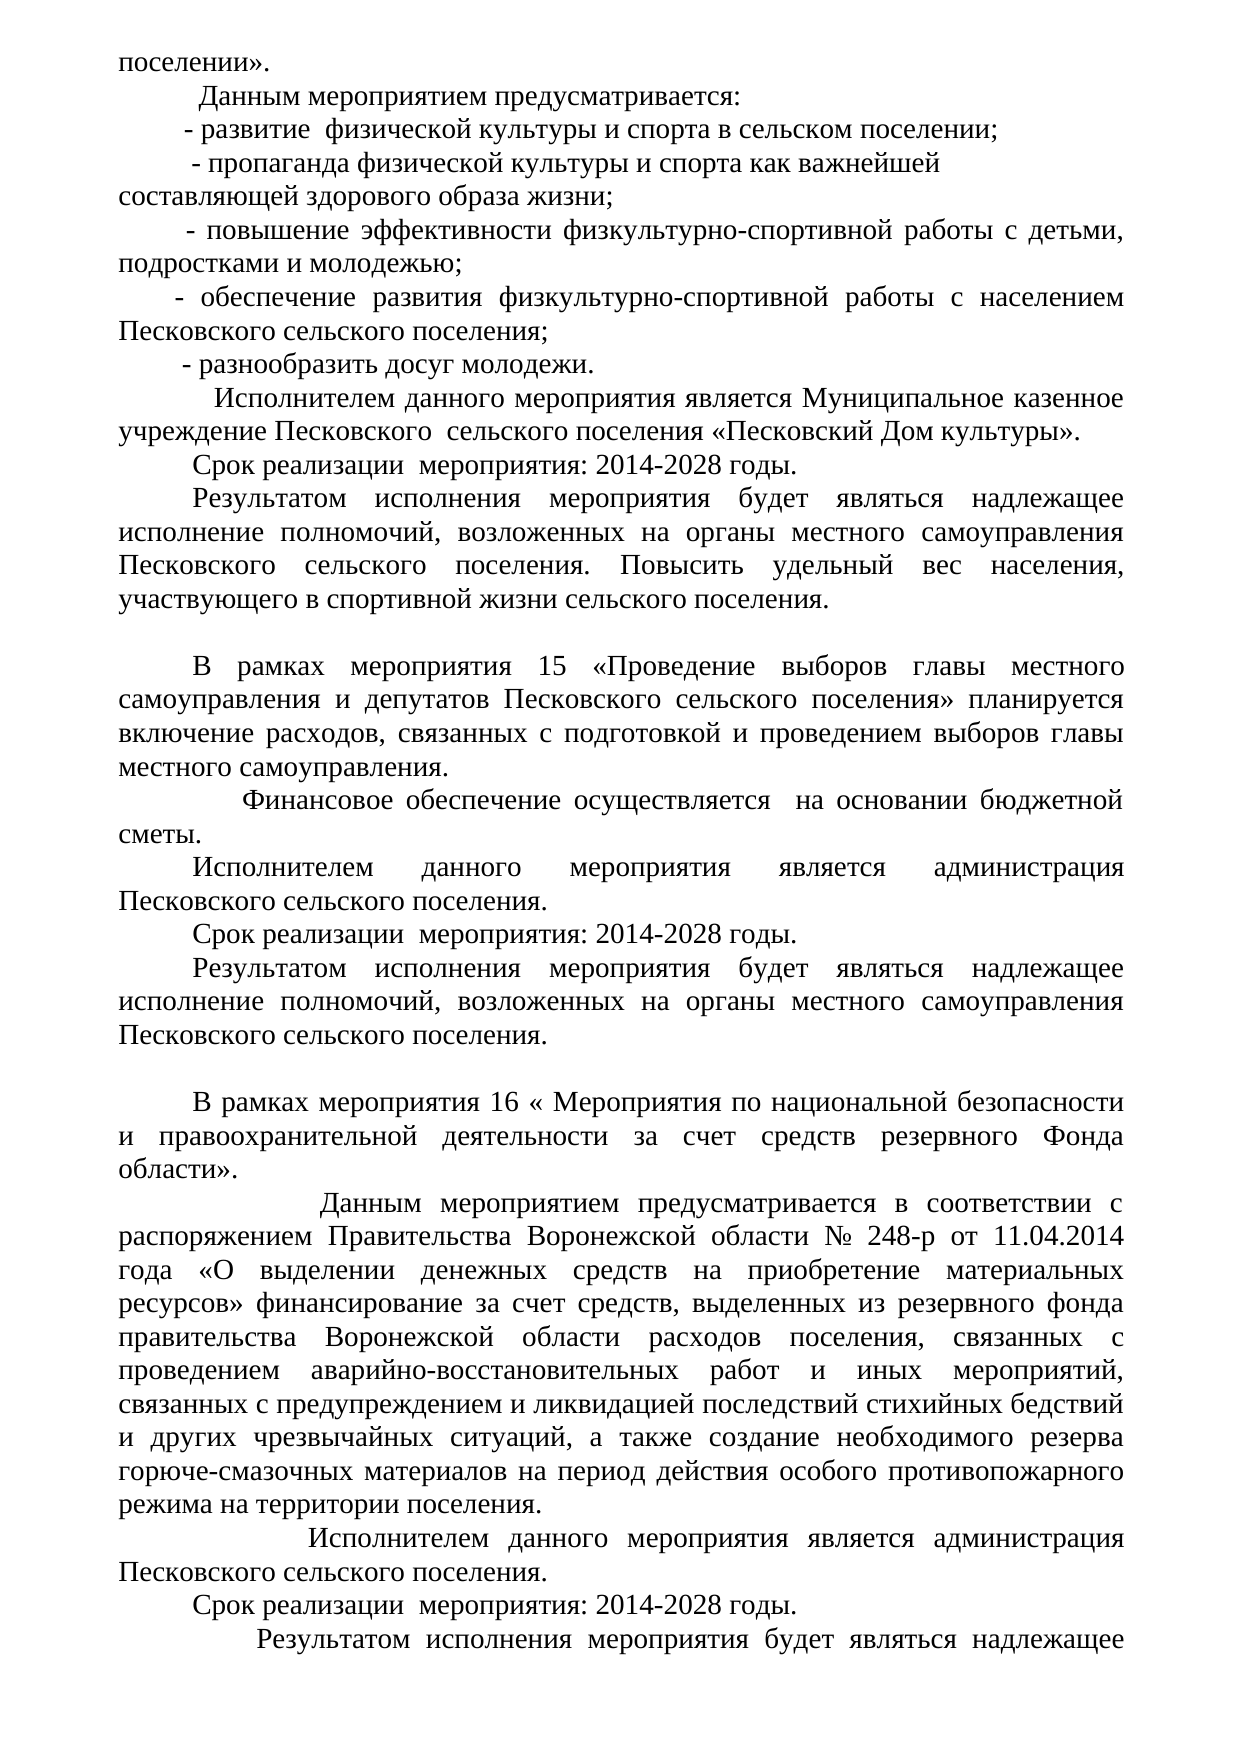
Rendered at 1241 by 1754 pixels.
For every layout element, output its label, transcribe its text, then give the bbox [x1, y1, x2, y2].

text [118, 44, 1125, 78]
text Срок реализации мероприятия: 2014-2028 годы. [118, 447, 1125, 480]
text В рамках мероприятия 16 « Мероприятия по национальной безопасности и правоохранительной деятельности за счет средств резервного Фонда области». [118, 1084, 1125, 1185]
text Исполнителем данного мероприятия является Муниципальное казенное учреждение Песковского сельского поселения «Песковский Дом культуры». [118, 380, 1125, 447]
text Данным мероприятием предусматривается: [118, 78, 1125, 111]
text - разнообразить досуг молодежи. [118, 346, 1125, 380]
text Исполнителем данного мероприятия является администрация Песковского сельского поселения. [118, 1520, 1125, 1587]
text - развитие физической культуры и спорта в сельском поселении; [118, 111, 1125, 145]
text - обеспечение развития физкультурно-спортивной работы с населением Песковского сельского поселения; [118, 279, 1125, 346]
text Данным мероприятием предусматривается в соответствии с распоряжением Правительства Воронежской области № 248-р от 11.04.2014 года «О выделении денежных средств на приобретение материальных ресурсов» финансирование за счет средств, выделенных из резервного фонда правительства Воронежской области расходов поселения, связанных с проведением аварийно-восстановительных работ и иных мероприятий, связанных с предупреждением и ликвидацией последствий стихийных бедствий и других чрезвычайных ситуаций, а также создание необходимого резерва горюче-смазочных материалов на период действия особого противопожарного режима на территории поселения. [118, 1185, 1125, 1520]
text - повышение эффективности физкультурно-спортивной работы с детьми, подростками и молодежью; [118, 212, 1125, 279]
text - пропаганда физической культуры и спорта как важнейшей составляющей здорового образа жизни; [118, 145, 1125, 212]
text Финансовое обеспечение осуществляется на основании бюджетной сметы. [118, 782, 1125, 849]
text В рамках мероприятия 15 «Проведение выборов главы местного самоуправления и депутатов Песковского сельского поселения» планируется включение расходов, связанных с подготовкой и проведением выборов главы местного самоуправления. [118, 648, 1125, 782]
text Исполнителем данного мероприятия является администрация Песковского сельского поселения. [118, 849, 1125, 916]
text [118, 1621, 1125, 1654]
text Срок реализации мероприятия: 2014-2028 годы. [118, 916, 1125, 950]
text Результатом исполнения мероприятия будет являться надлежащее исполнение полномочий, возложенных на органы местного самоуправления Песковского сельского поселения. Повысить удельный вес населения, участвующего в спортивной жизни сельского поселения. [118, 480, 1125, 614]
text Срок реализации мероприятия: 2014-2028 годы. [118, 1587, 1125, 1621]
